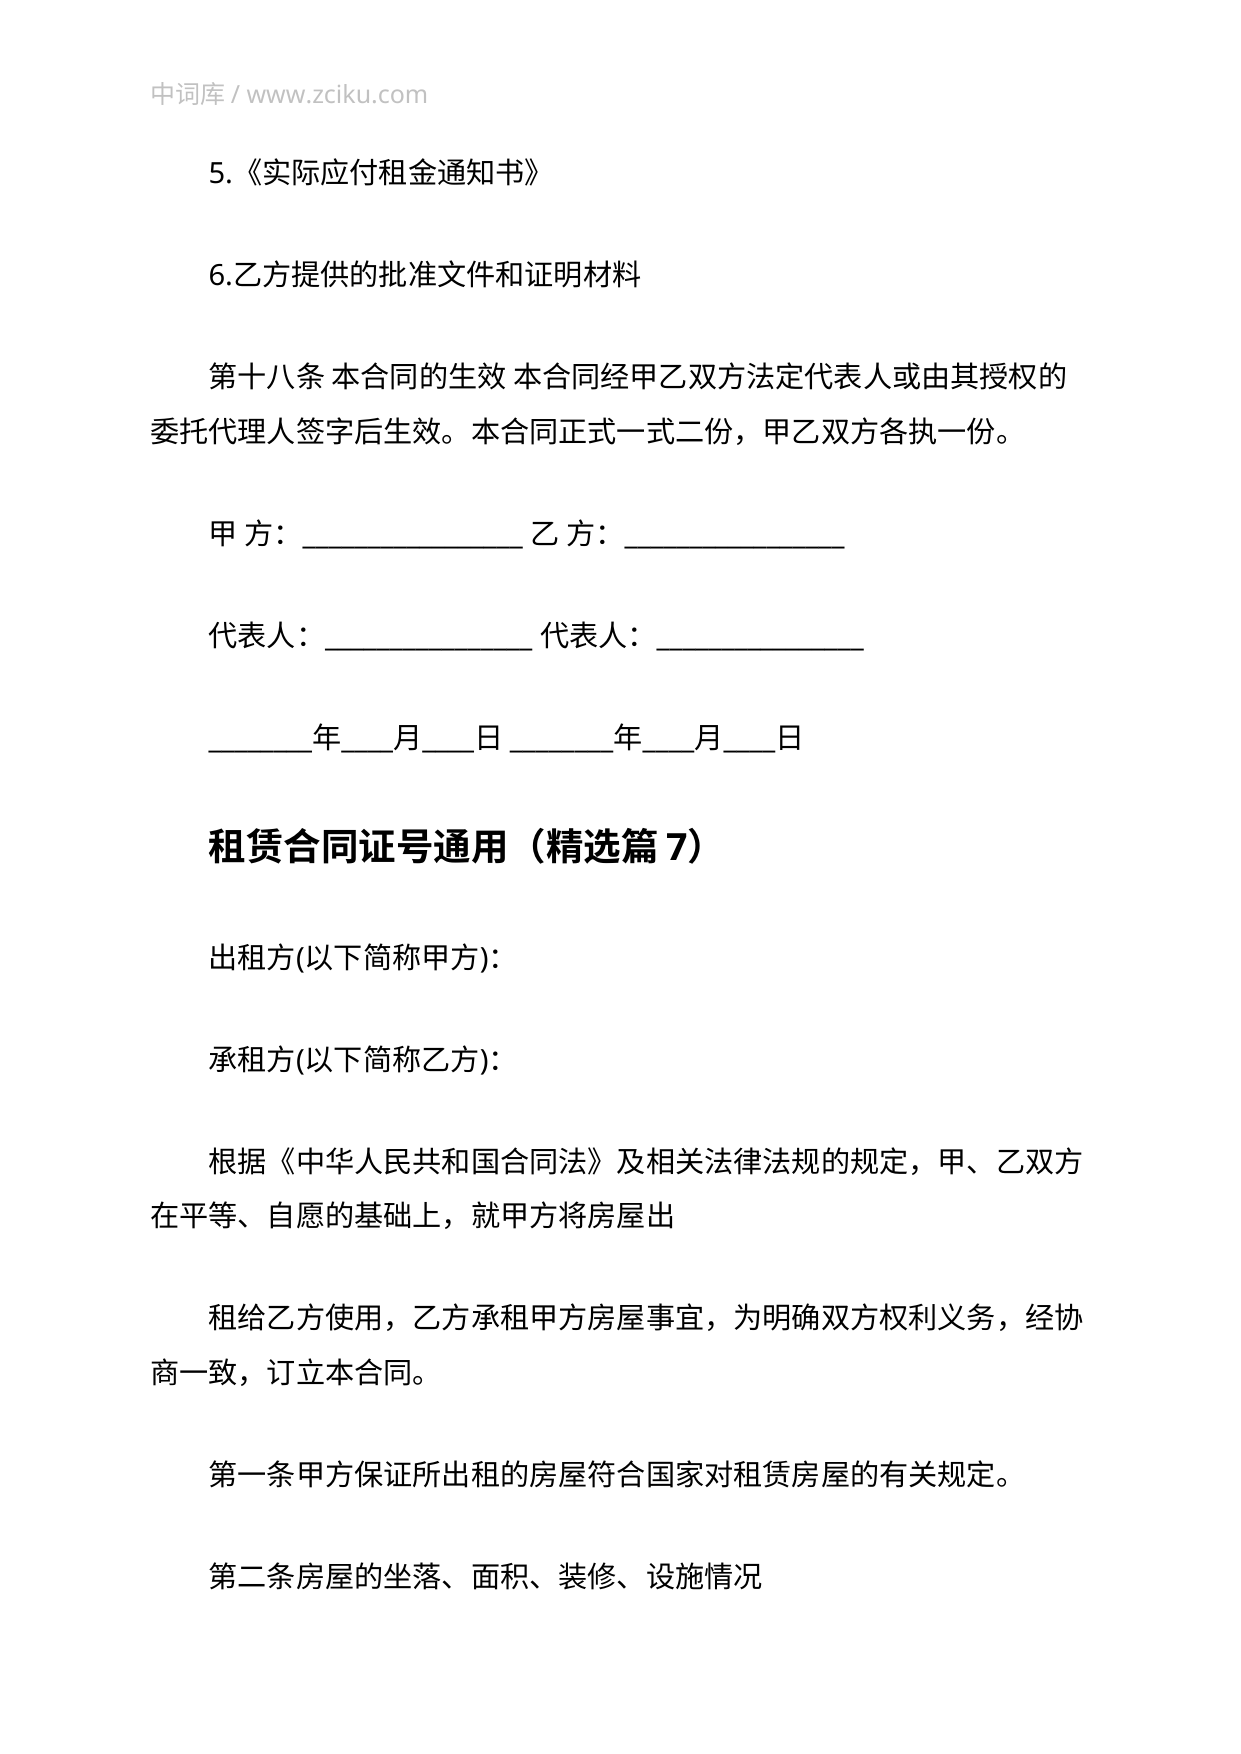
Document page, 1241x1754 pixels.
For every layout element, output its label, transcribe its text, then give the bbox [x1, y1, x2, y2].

text 出租方(以下简称甲方)： [150, 934, 1090, 977]
text ________年____月____日 ________年____月____日 [150, 714, 1090, 757]
text 甲 方：_________________ 乙 方：_________________ [150, 511, 1090, 553]
text 第二条房屋的坐落、面积、装修、设施情况 [150, 1553, 1090, 1596]
text 租给乙方使用，乙方承租甲方房屋事宜，为明确双方权利义务，经协商一致，订立本合同。 [150, 1295, 1090, 1392]
text 6.乙方提供的批准文件和证明材料 [150, 252, 1090, 294]
text 第十八条 本合同的生效 本合同经甲乙双方法定代表人或由其授权的委托代理人签字后生效。本合同正式一式二份，甲乙双方各执一份。 [150, 354, 1090, 451]
text 承租方(以下简称乙方)： [150, 1036, 1090, 1078]
text 第一条甲方保证所出租的房屋符合国家对租赁房屋的有关规定。 [150, 1451, 1090, 1494]
text 5.《实际应付租金通知书》 [150, 150, 1090, 192]
text 代表人：________________ 代表人：________________ [150, 613, 1090, 655]
text 租赁合同证号通用（精选篇7） [150, 817, 1090, 871]
text 根据《中华人民共和国合同法》及相关法律法规的规定，甲、乙双方在平等、自愿的基础上，就甲方将房屋出 [150, 1138, 1090, 1235]
